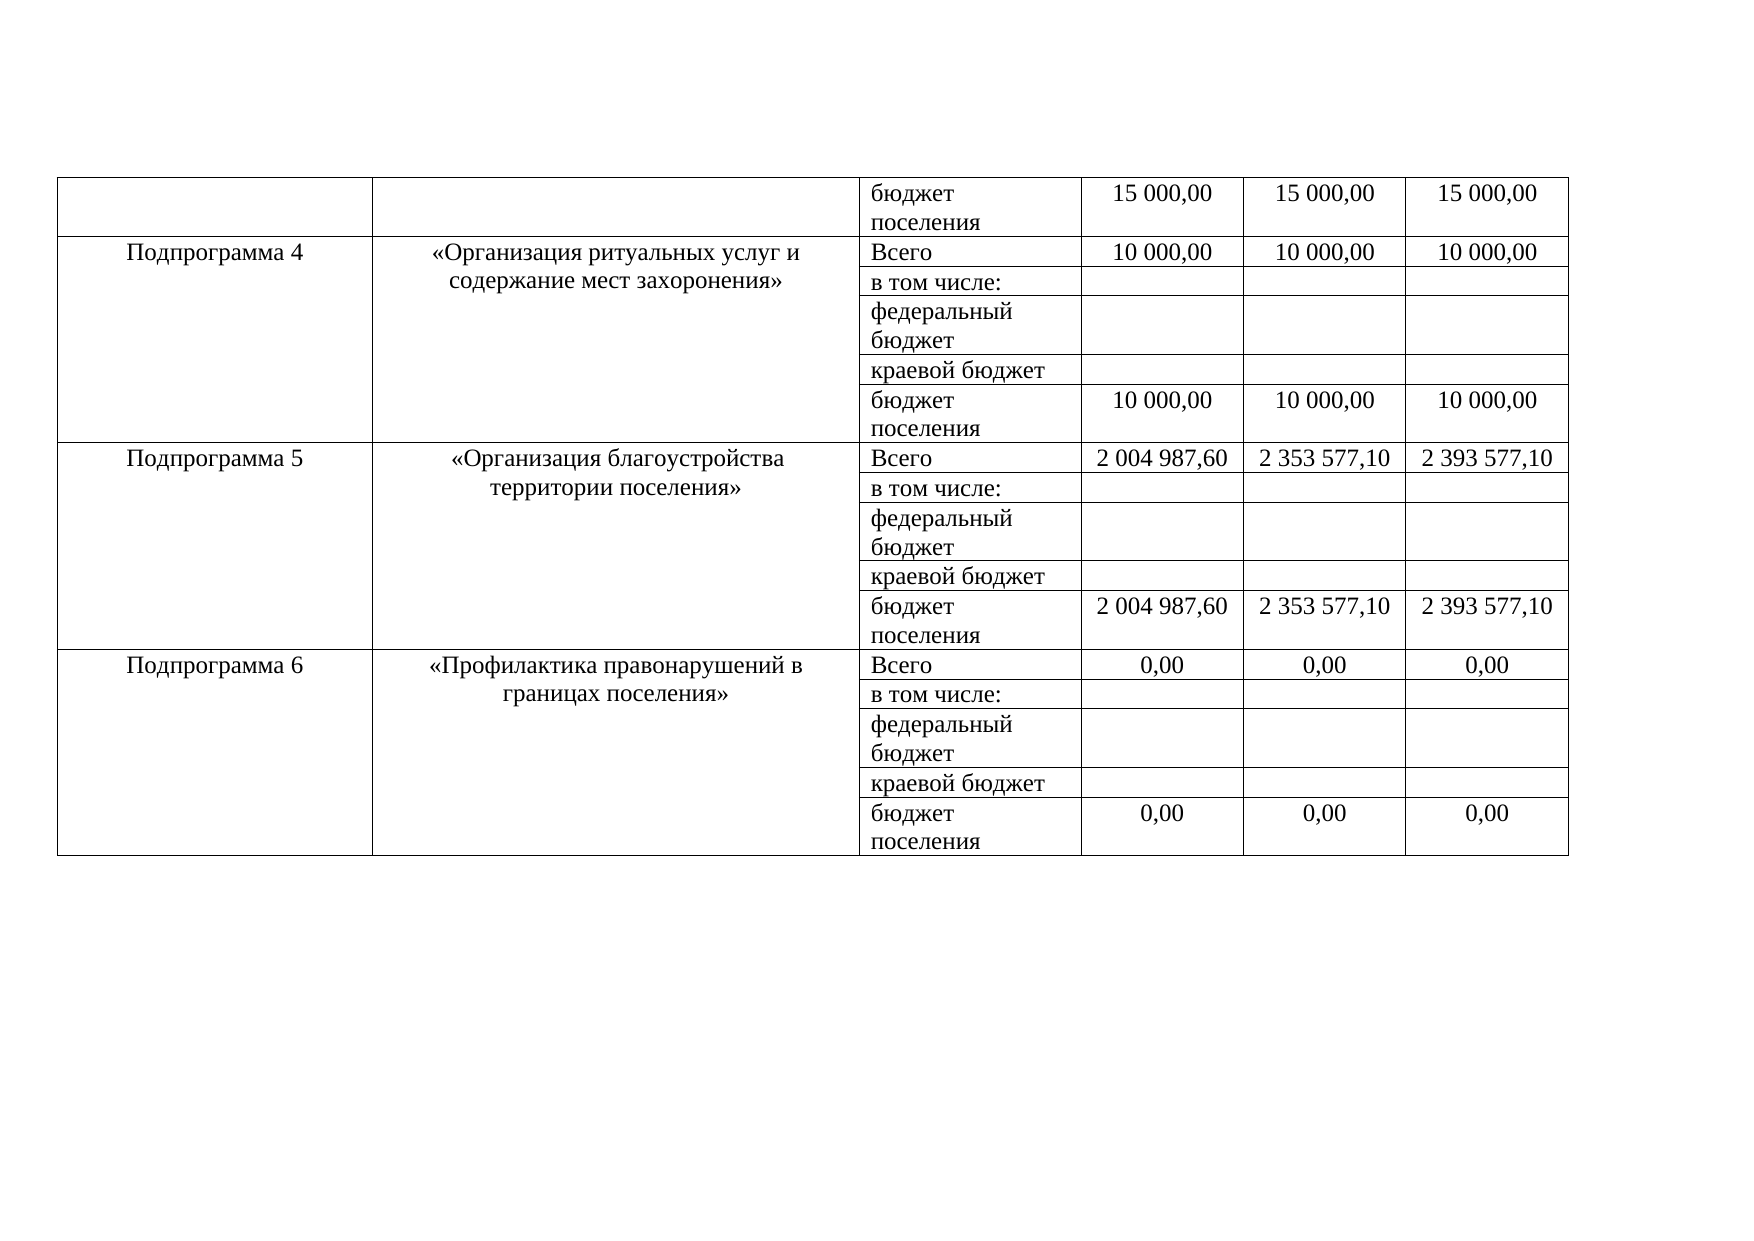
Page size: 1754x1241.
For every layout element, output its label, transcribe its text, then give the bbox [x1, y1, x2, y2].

table_cell [1082, 503, 1243, 560]
table_cell [1244, 503, 1405, 560]
table_cell [1082, 267, 1243, 295]
table_cell 2 353 577,10 [1244, 591, 1405, 649]
table_cell 10 000,00 [1082, 385, 1243, 442]
table_cell 0,00 [1406, 798, 1568, 855]
table_cell [1082, 561, 1243, 590]
table_cell 10 000,00 [1406, 237, 1568, 266]
table_cell краевой бюджет [860, 561, 1081, 590]
table_cell Подпрограмма 5 [58, 443, 372, 649]
table_cell [1406, 503, 1568, 560]
table_cell федеральный бюджет [860, 709, 1081, 767]
table_cell [1082, 680, 1243, 708]
table_cell 2 393 577,10 [1406, 591, 1568, 649]
table_cell [1406, 680, 1568, 708]
table_cell Подпрограмма 6 [58, 650, 372, 855]
table_cell 0,00 [1406, 650, 1568, 678]
table_cell бюджет поселения [860, 178, 1081, 236]
table_cell [1082, 768, 1243, 797]
table_cell 2 353 577,10 [1244, 443, 1405, 472]
table_cell 2 004 987,60 [1082, 591, 1243, 649]
table_cell Подпрограмма 4 [58, 237, 372, 442]
table_cell [1244, 355, 1405, 384]
table_cell 2 393 577,10 [1406, 443, 1568, 472]
table_cell 15 000,00 [1406, 178, 1568, 236]
table_cell в том числе: [860, 680, 1081, 708]
table_cell 0,00 [1244, 650, 1405, 678]
table_cell [1244, 768, 1405, 797]
table_cell [1244, 561, 1405, 590]
table_cell [1406, 296, 1568, 354]
table_cell в том числе: [860, 267, 1081, 295]
table_cell бюджет поселения [860, 591, 1081, 649]
table_cell 10 000,00 [1082, 237, 1243, 266]
table_cell [1406, 473, 1568, 502]
table_cell [1244, 473, 1405, 502]
table_cell 15 000,00 [1244, 178, 1405, 236]
table_cell бюджет поселения [860, 385, 1081, 442]
table_cell федеральный бюджет [860, 503, 1081, 560]
table_cell краевой бюджет [860, 355, 1081, 384]
table_cell [1406, 267, 1568, 295]
table_cell [1082, 355, 1243, 384]
table_cell Всего [860, 443, 1081, 472]
table_cell бюджет поселения [860, 798, 1081, 855]
table_cell [1406, 768, 1568, 797]
table_cell краевой бюджет [860, 768, 1081, 797]
table_cell 10 000,00 [1244, 237, 1405, 266]
table_cell [1082, 473, 1243, 502]
table_cell Всего [860, 650, 1081, 678]
table_cell [1406, 709, 1568, 767]
table_cell 15 000,00 [1082, 178, 1243, 236]
table_cell федеральный бюджет [860, 296, 1081, 354]
table_cell «Профилактика правонарушений в границах поселения» [373, 650, 859, 855]
table_cell 10 000,00 [1244, 385, 1405, 442]
table_cell 0,00 [1244, 798, 1405, 855]
table_cell [1244, 709, 1405, 767]
table_cell 10 000,00 [1406, 385, 1568, 442]
table_cell Всего [860, 237, 1081, 266]
table_cell «Организация благоустройства территории поселения» [373, 443, 859, 649]
table_cell [1406, 561, 1568, 590]
table_cell [1244, 296, 1405, 354]
table_cell 0,00 [1082, 798, 1243, 855]
table_cell «Организация ритуальных услуг и содержание мест захоронения» [373, 237, 859, 442]
table_cell 0,00 [1082, 650, 1243, 678]
table_cell [1406, 355, 1568, 384]
table_cell [1244, 680, 1405, 708]
table_cell [1244, 267, 1405, 295]
table_cell в том числе: [860, 473, 1081, 502]
table_cell 2 004 987,60 [1082, 443, 1243, 472]
table_cell [1082, 709, 1243, 767]
table_cell [1082, 296, 1243, 354]
